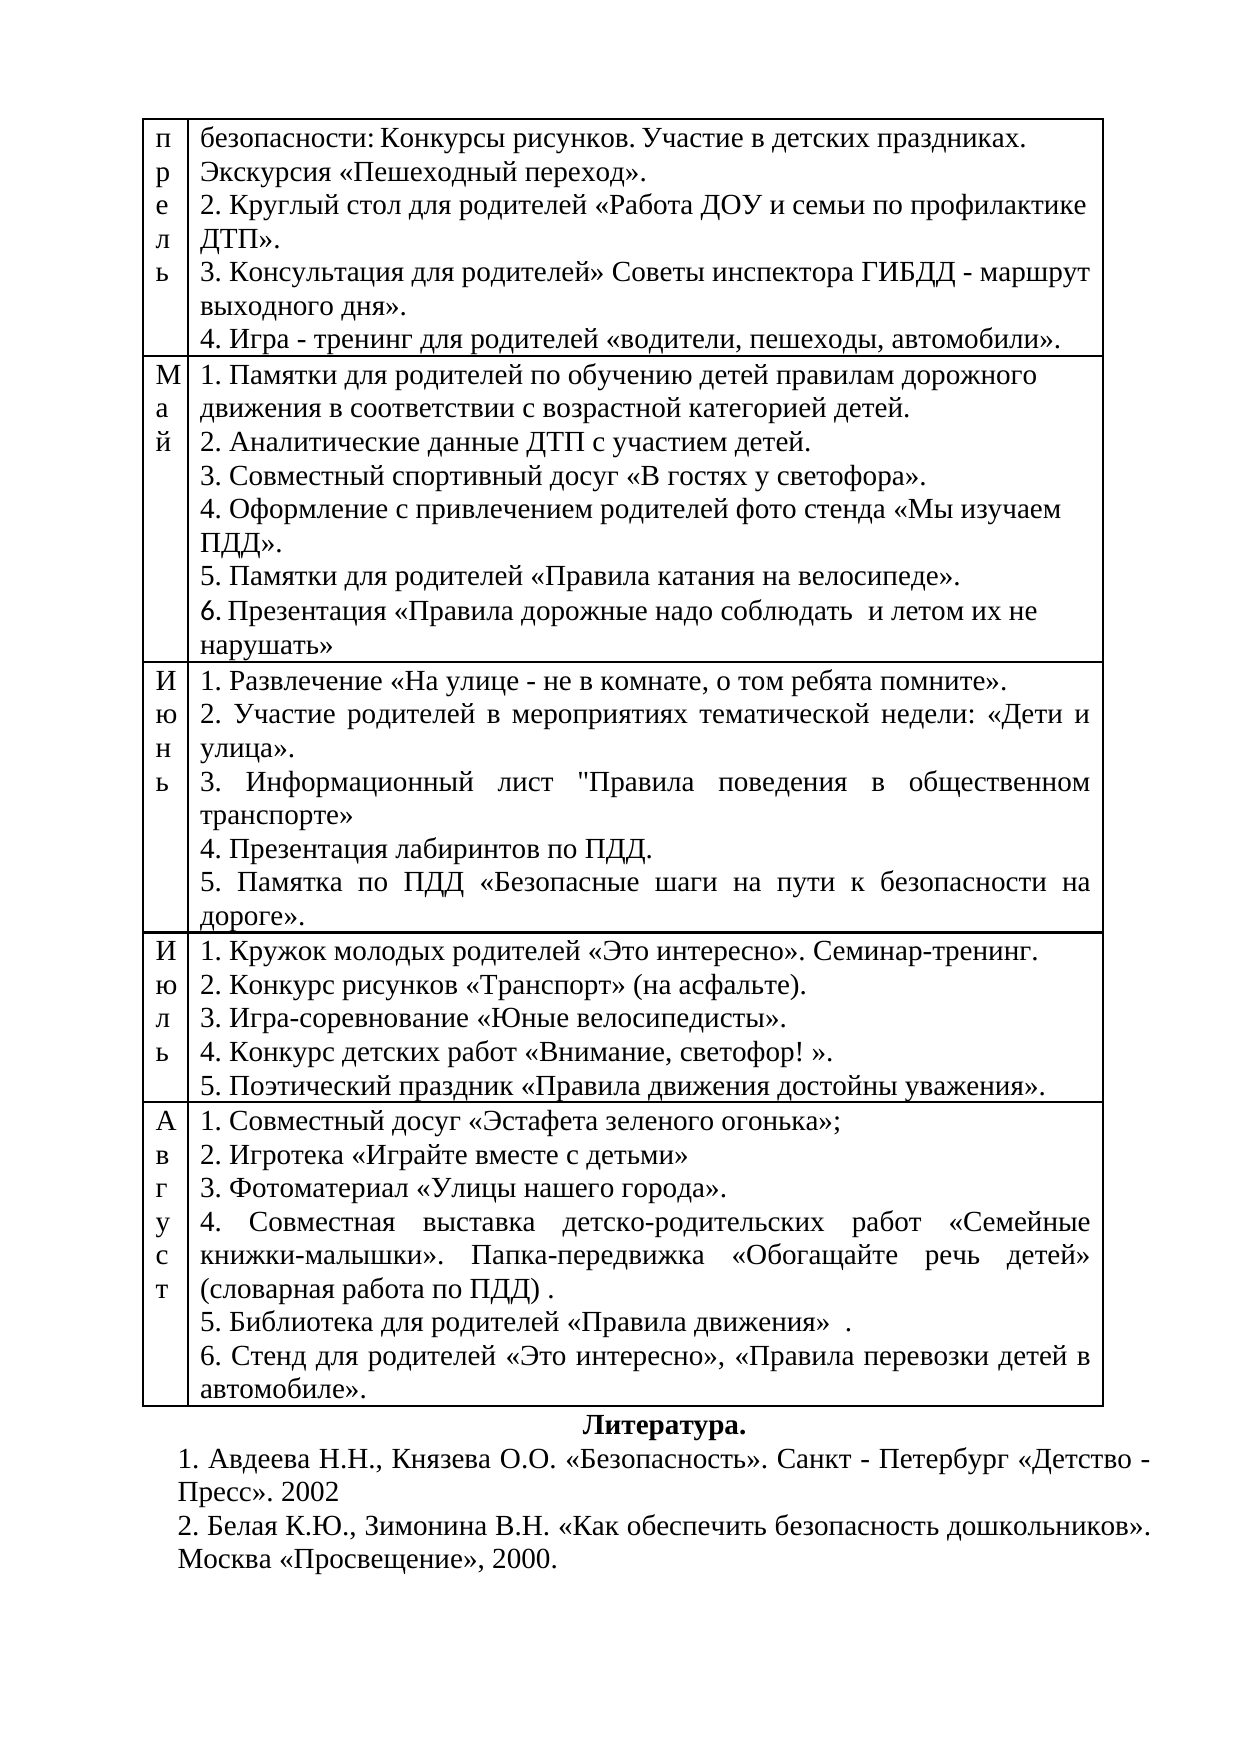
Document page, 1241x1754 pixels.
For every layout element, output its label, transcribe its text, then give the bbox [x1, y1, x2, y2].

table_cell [189, 120, 1102, 355]
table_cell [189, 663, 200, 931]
text Литература. [177, 1407, 1152, 1441]
table_cell Апрель [144, 120, 187, 355]
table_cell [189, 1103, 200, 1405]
table_cell Август [144, 1103, 187, 1405]
text 2. Белая К.Ю., Зимонина В.Н. «Как обеспечить безопасность дошкольников». Москва «Просвещение», 2000. [177, 1508, 1152, 1575]
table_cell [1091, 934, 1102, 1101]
text 1. Авдеева Н.Н., Князева О.О. «Безопасность». Санкт - Петербург «Детство - Пресс». 2002 [177, 1441, 1152, 1508]
table_cell Июнь [144, 663, 187, 931]
table_cell 1. Памятки для родителей по обучению детей правилам дорожного движения в соответствии с возрастной категорией детей. 2. Аналитические данные ДТП с участием детей. 3. Совместный спортивный досуг «В гостях у светофора». 4. Оформление с привлечением родителей фото стенда «Мы изучаем ПДД». 5. Памятки для родителей «Правила катания на велосипеде». 6. Презентация «Правила дорожные надо соблюдать и летом их не нарушать» [189, 357, 1102, 661]
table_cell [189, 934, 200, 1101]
table_cell Май [144, 357, 187, 661]
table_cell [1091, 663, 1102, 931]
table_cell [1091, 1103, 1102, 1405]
table_cell Июль [144, 934, 187, 1101]
